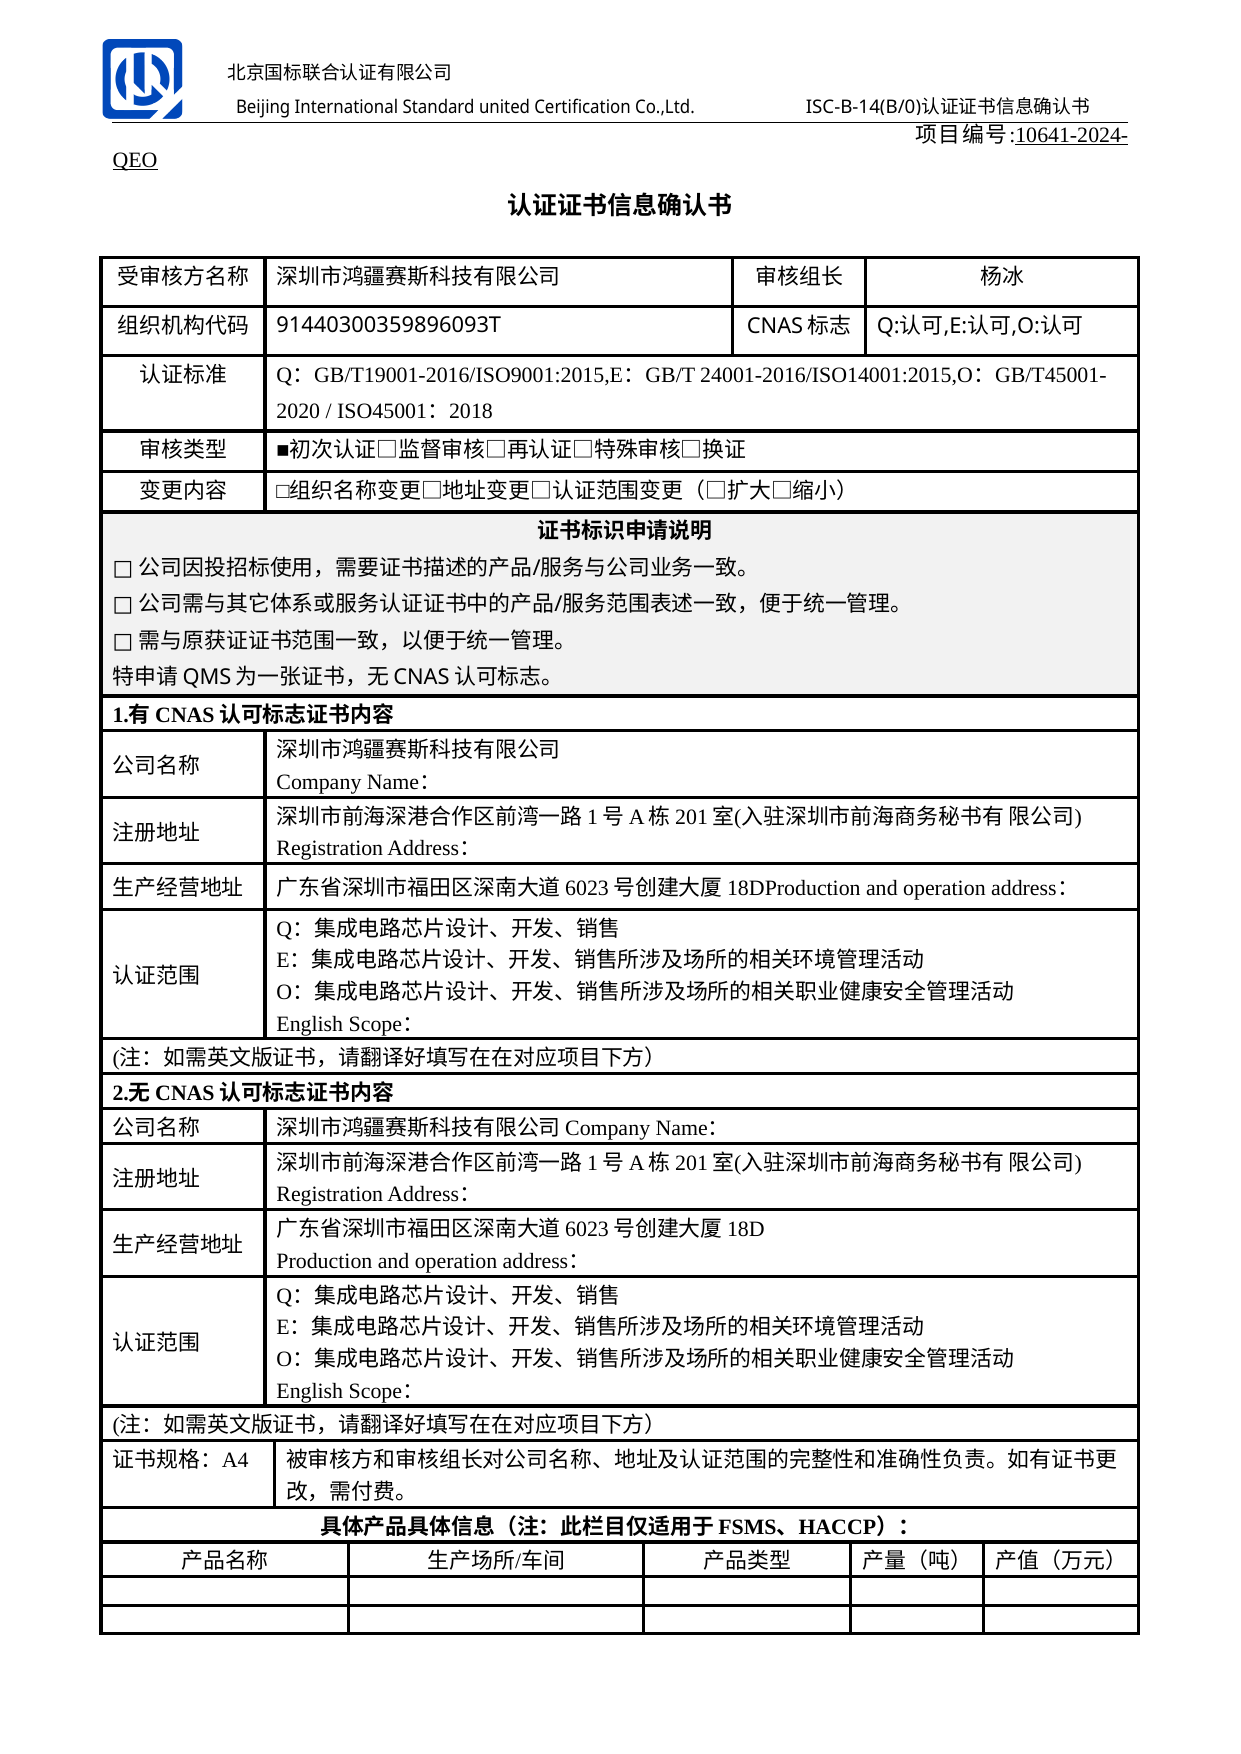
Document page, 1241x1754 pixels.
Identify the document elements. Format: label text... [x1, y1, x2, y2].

table_cell 生产场所/车间 [350, 1544, 642, 1575]
picture [102, 39, 183, 119]
text 认证证书信息确认书 [112, 185, 1128, 222]
table_cell 产品类型 [645, 1544, 849, 1575]
table_cell 生产经营地址 [103, 865, 263, 907]
table_cell 认证范围 [103, 1278, 263, 1404]
table_cell 深圳市鸿疆赛斯科技有限公司 Company Name： [267, 732, 1137, 796]
table_cell 证书规格：A4 [103, 1442, 273, 1506]
table_cell 证书标识申请说明 □ 公司因投招标使用，需要证书描述的产品/服务与公司业务一致。 □ 公司需与其它体系或服务认证证书中的产品/服务范围表述一致，便于统一管理。 □ 需与原获证证书范围一致，以便于统一管理。 特申请QMS为一张证书，无CNAS认可标志。 [103, 514, 1137, 694]
table_cell 深圳市前海深港合作区前湾一路1号A栋201室(入驻深圳市前海商务秘书有 限公司) Registration Address： [267, 1145, 1137, 1208]
table_cell [852, 1578, 982, 1603]
table_cell CNAS标志 [734, 308, 864, 354]
table_cell Q：集成电路芯片设计、开发、销售 E：集成电路芯片设计、开发、销售所涉及场所的相关环境管理活动 O：集成电路芯片设计、开发、销售所涉及场所的相关职业健康安全管理活动 English Scope： [267, 1278, 1137, 1404]
table_cell 产量（吨） [852, 1544, 982, 1575]
table_cell 认证标准 [103, 357, 263, 429]
table_cell [350, 1607, 642, 1632]
table_cell [350, 1578, 642, 1603]
table_cell 组织机构代码 [103, 308, 263, 354]
table_cell 1.有CNAS认可标志证书内容 [103, 698, 1137, 729]
table_cell 注册地址 [103, 1145, 263, 1208]
table_cell [103, 1578, 347, 1603]
table_cell 公司名称 [103, 1110, 263, 1142]
table_cell (注：如需英文版证书，请翻译好填写在在对应项目下方） [103, 1408, 1137, 1439]
table_cell 被审核方和审核组长对公司名称、地址及认证范围的完整性和准确性负责。如有证书更改，需付费。 [276, 1442, 1137, 1506]
table_cell 产值（万元） [985, 1544, 1137, 1575]
table_cell 深圳市鸿疆赛斯科技有限公司Company Name： [267, 1110, 1137, 1142]
table_cell 广东省深圳市福田区深南大道6023号创建大厦18D Production and operation address： [267, 1211, 1137, 1274]
table_header 受审核方名称 [103, 259, 263, 305]
table_cell 注册地址 [103, 799, 263, 862]
table_cell 公司名称 [103, 732, 263, 796]
table_cell [985, 1607, 1137, 1632]
table_cell 产品名称 [103, 1544, 347, 1575]
table_cell [103, 1607, 347, 1632]
table_cell 具体产品具体信息（注：此栏目仅适用于FSMS、HACCP）： [103, 1509, 1137, 1540]
text 项目编号:10641-2024-QEO [112, 123, 1128, 173]
table_cell [645, 1607, 849, 1632]
table_cell 变更内容 [103, 473, 263, 510]
table_cell [852, 1607, 982, 1632]
table_cell ■初次认证□监督审核□再认证□特殊审核□换证 [267, 433, 1137, 470]
table_cell □组织名称变更□地址变更□认证范围变更（□扩大□缩小） [267, 473, 1137, 510]
table_cell 深圳市前海深港合作区前湾一路1号A栋201室(入驻深圳市前海商务秘书有 限公司) Registration Address： [267, 799, 1137, 862]
table_cell [645, 1578, 849, 1603]
table_cell 91440300359896093T [267, 308, 731, 354]
table_header 深圳市鸿疆赛斯科技有限公司 [267, 259, 731, 305]
table_cell 认证范围 [103, 911, 263, 1037]
table_cell [985, 1578, 1137, 1603]
table_cell 2.无CNAS认可标志证书内容 [103, 1075, 1137, 1107]
table_cell 审核类型 [103, 433, 263, 470]
table_cell (注：如需英文版证书，请翻译好填写在在对应项目下方） [103, 1040, 1137, 1072]
table_cell Q：GB/T19001-2016/ISO9001:2015,E：GB/T 24001-2016/ISO14001:2015,O：GB/T45001-2020 / ISO45001：2018 [267, 357, 1137, 429]
table_cell 生产经营地址 [103, 1211, 263, 1274]
table_cell Q:认可,E:认可,O:认可 [867, 308, 1137, 354]
table_cell Q：集成电路芯片设计、开发、销售 E：集成电路芯片设计、开发、销售所涉及场所的相关环境管理活动 O：集成电路芯片设计、开发、销售所涉及场所的相关职业健康安全管理活动 English Scope： [267, 911, 1137, 1037]
table_header 审核组长 [734, 259, 864, 305]
table_header 杨冰 [867, 259, 1137, 305]
table_cell 广东省深圳市福田区深南大道6023号创建大厦18DProduction and operation address： [267, 865, 1137, 907]
